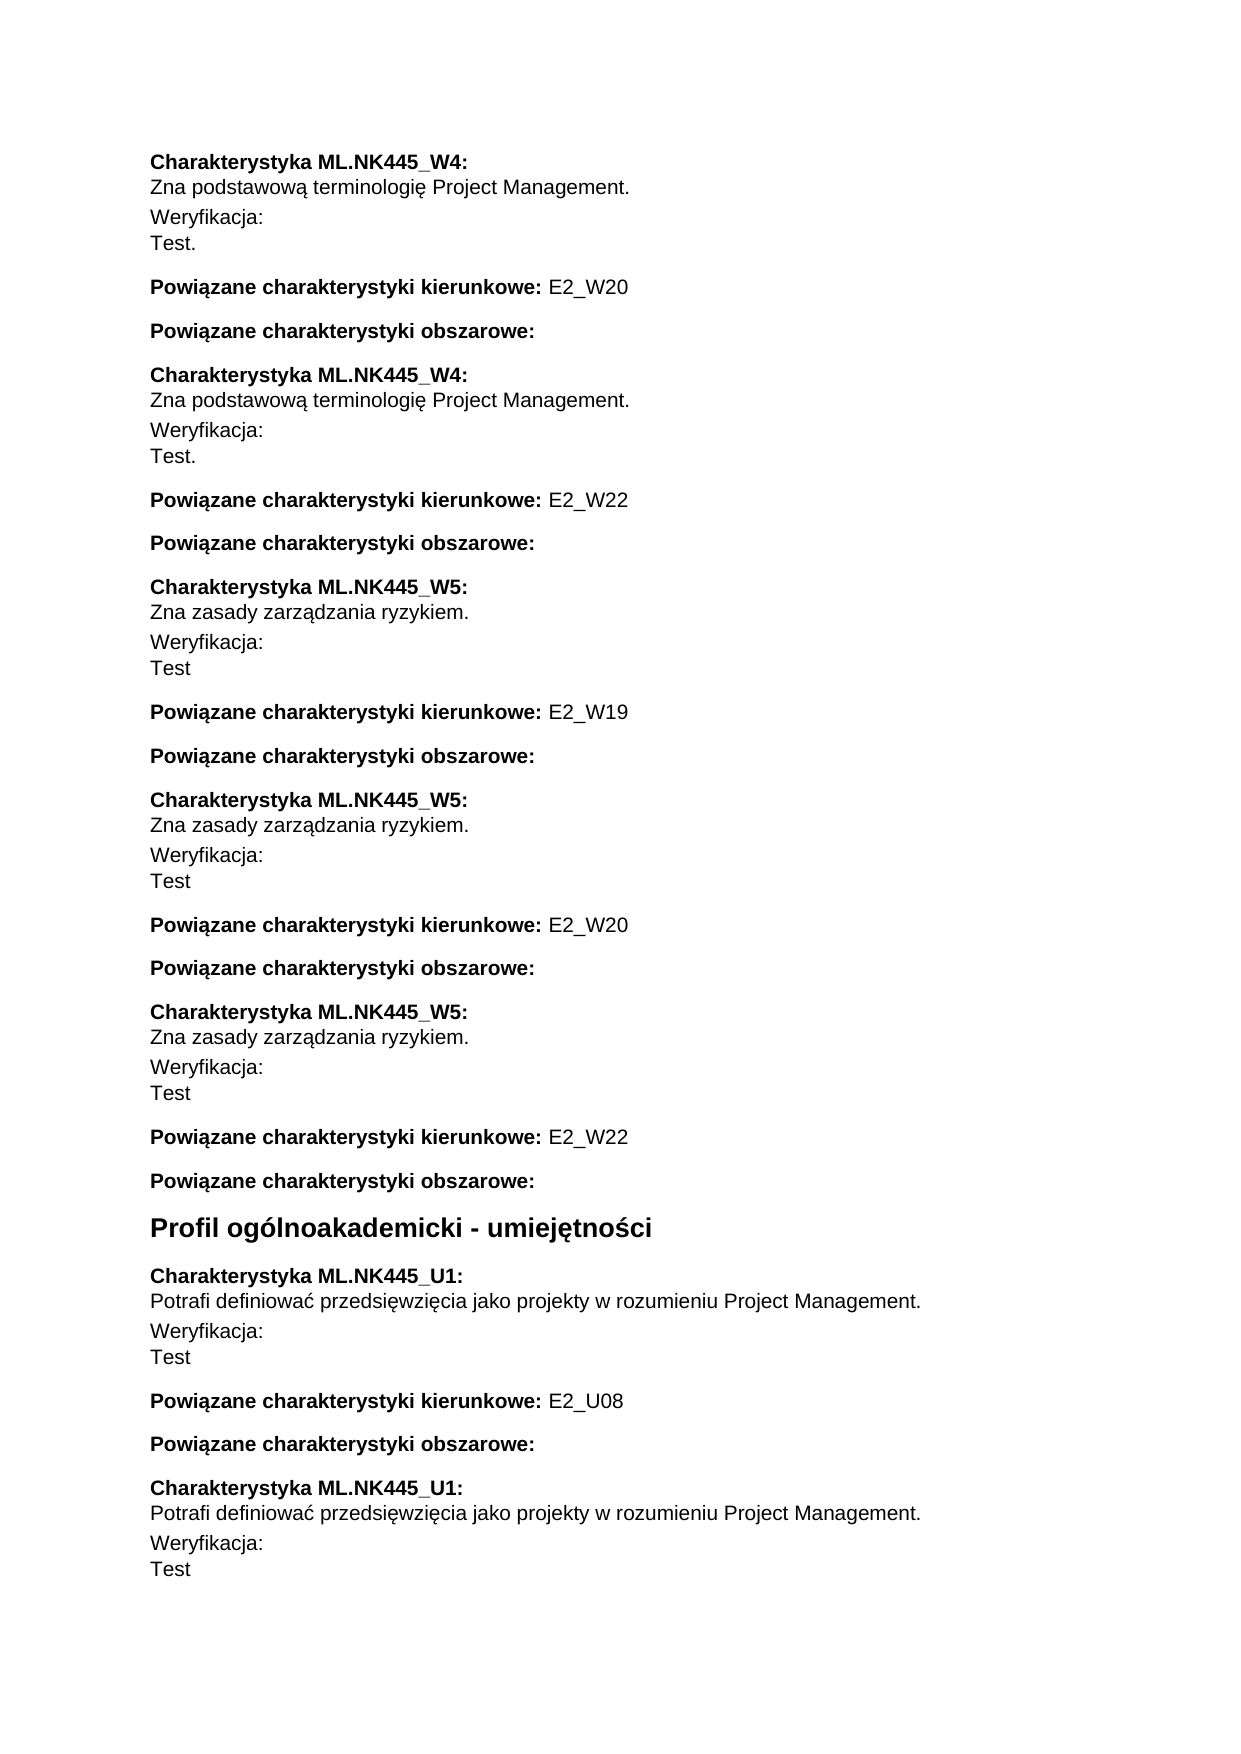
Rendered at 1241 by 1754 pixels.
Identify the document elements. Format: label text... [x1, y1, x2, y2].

text Test [150, 656, 1090, 680]
text Weryfikacja: [150, 843, 1090, 867]
text Powiązane charakterystyki obszarowe: [150, 319, 1090, 343]
text Charakterystyka ML.NK445_W5: [150, 1000, 1090, 1024]
text Test. [150, 444, 1090, 468]
text Powiązane charakterystyki obszarowe: [150, 1169, 1090, 1193]
text Weryfikacja: [150, 630, 1090, 654]
text Charakterystyka ML.NK445_U1: [150, 1263, 1090, 1287]
text Powiązane charakterystyki obszarowe: [150, 1432, 1090, 1456]
text Powiązane charakterystyki kierunkowe: E2_W20 [150, 275, 1090, 299]
text Weryfikacja: [150, 205, 1090, 229]
text Potrafi definiować przedsięwzięcia jako projekty w rozumieniu Project Management. [150, 1288, 1090, 1312]
text Powiązane charakterystyki kierunkowe: E2_W20 [150, 912, 1090, 936]
text Powiązane charakterystyki kierunkowe: E2_W22 [150, 487, 1090, 511]
text Test [150, 1081, 1090, 1105]
text Test [150, 869, 1090, 893]
text Powiązane charakterystyki kierunkowe: E2_W19 [150, 700, 1090, 724]
text Charakterystyka ML.NK445_W5: [150, 575, 1090, 599]
text Potrafi definiować przedsięwzięcia jako projekty w rozumieniu Project Management. [150, 1501, 1090, 1525]
text Charakterystyka ML.NK445_W4: [150, 150, 1090, 174]
text Weryfikacja: [150, 1055, 1090, 1079]
text Powiązane charakterystyki kierunkowe: E2_W22 [150, 1125, 1090, 1149]
text Weryfikacja: [150, 1319, 1090, 1343]
text Zna zasady zarządzania ryzykiem. [150, 1025, 1090, 1049]
text Zna podstawową terminologię Project Management. [150, 175, 1090, 199]
text Zna zasady zarządzania ryzykiem. [150, 600, 1090, 624]
text Zna zasady zarządzania ryzykiem. [150, 812, 1090, 836]
text Charakterystyka ML.NK445_W5: [150, 787, 1090, 811]
text Weryfikacja: [150, 418, 1090, 442]
text Charakterystyka ML.NK445_W4: [150, 362, 1090, 386]
subtitle Profil ogólnoakademicki - umiejętności [150, 1212, 1090, 1244]
text Zna podstawową terminologię Project Management. [150, 387, 1090, 411]
text Charakterystyka ML.NK445_U1: [150, 1476, 1090, 1500]
text Test [150, 1557, 1090, 1581]
text Powiązane charakterystyki obszarowe: [150, 956, 1090, 980]
text Weryfikacja: [150, 1531, 1090, 1555]
text Powiązane charakterystyki obszarowe: [150, 744, 1090, 768]
text Test [150, 1345, 1090, 1369]
text Powiązane charakterystyki kierunkowe: E2_U08 [150, 1388, 1090, 1412]
text Powiązane charakterystyki obszarowe: [150, 531, 1090, 555]
text Test. [150, 231, 1090, 255]
